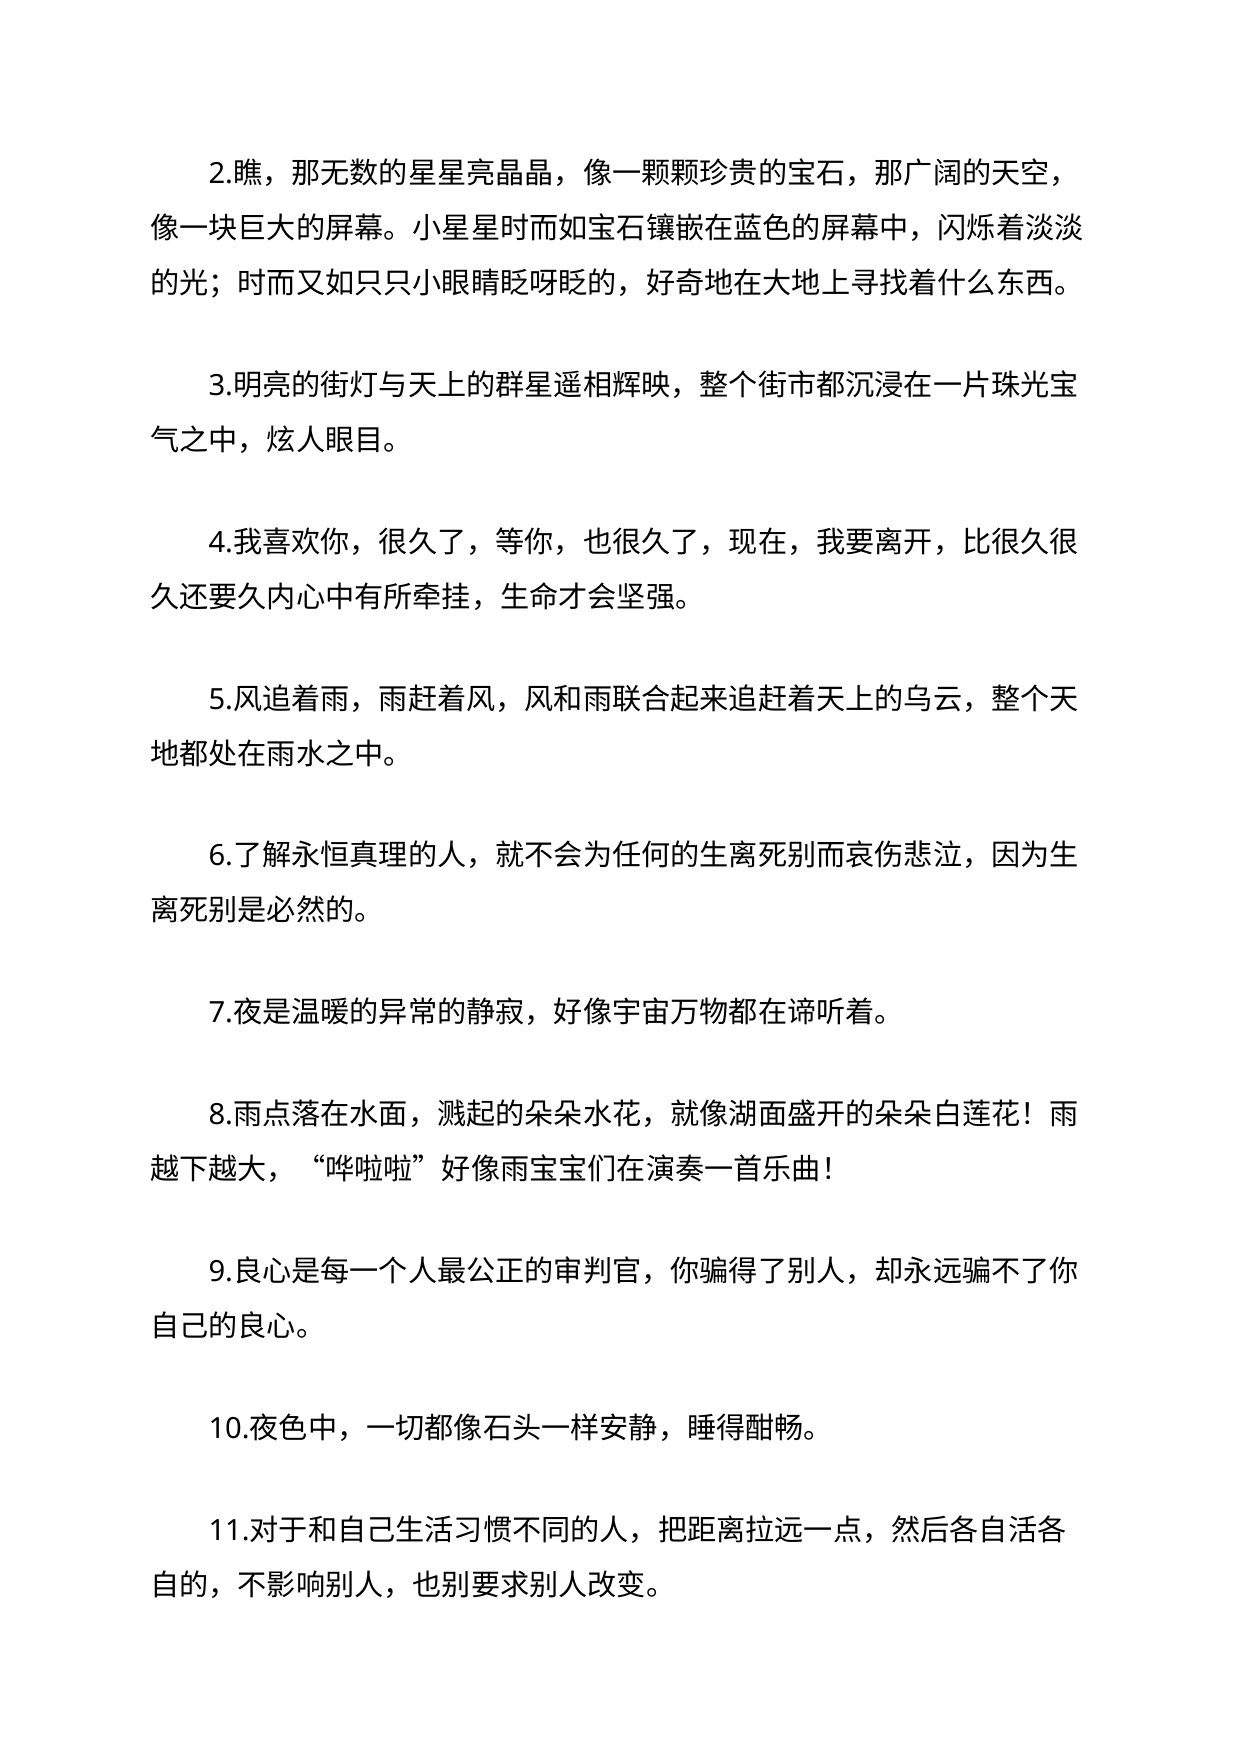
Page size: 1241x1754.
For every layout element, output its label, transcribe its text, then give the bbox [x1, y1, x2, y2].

text 11.对于和自己生活习惯不同的人，把距离拉远一点，然后各自活各自的，不影响别人，也别要求别人改变。 [150, 1506, 1090, 1603]
text 6.了解永恒真理的人，就不会为任何的生离死别而哀伤悲泣，因为生离死别是必然的。 [150, 832, 1090, 929]
text 7.夜是温暖的异常的静寂，好像宇宙万物都在谛听着。 [150, 989, 1090, 1031]
text 2.瞧，那无数的星星亮晶晶，像一颗颗珍贵的宝石，那广阔的天空，像一块巨大的屏幕。小星星时而如宝石镶嵌在蓝色的屏幕中，闪烁着淡淡的光；时而又如只只小眼睛眨呀眨的，好奇地在大地上寻找着什么东西。 [150, 150, 1090, 302]
text 4.我喜欢你，很久了，等你，也很久了，现在，我要离开，比很久很久还要久内心中有所牵挂，生命才会坚强。 [150, 518, 1090, 616]
text 3.明亮的街灯与天上的群星遥相辉映，整个街市都沉浸在一片珠光宝气之中，炫人眼目。 [150, 362, 1090, 459]
text 9.良心是每一个人最公正的审判官，你骗得了别人，却永远骗不了你自己的良心。 [150, 1247, 1090, 1345]
text 8.雨点落在水面，溅起的朵朵水花，就像湖面盛开的朵朵白莲花！雨越下越大，“哗啦啦”好像雨宝宝们在演奏一首乐曲！ [150, 1091, 1090, 1188]
text 5.风追着雨，雨赶着风，风和雨联合起来追赶着天上的乌云，整个天地都处在雨水之中。 [150, 675, 1090, 772]
text 10.夜色中，一切都像石头一样安静，睡得酣畅。 [150, 1404, 1090, 1447]
